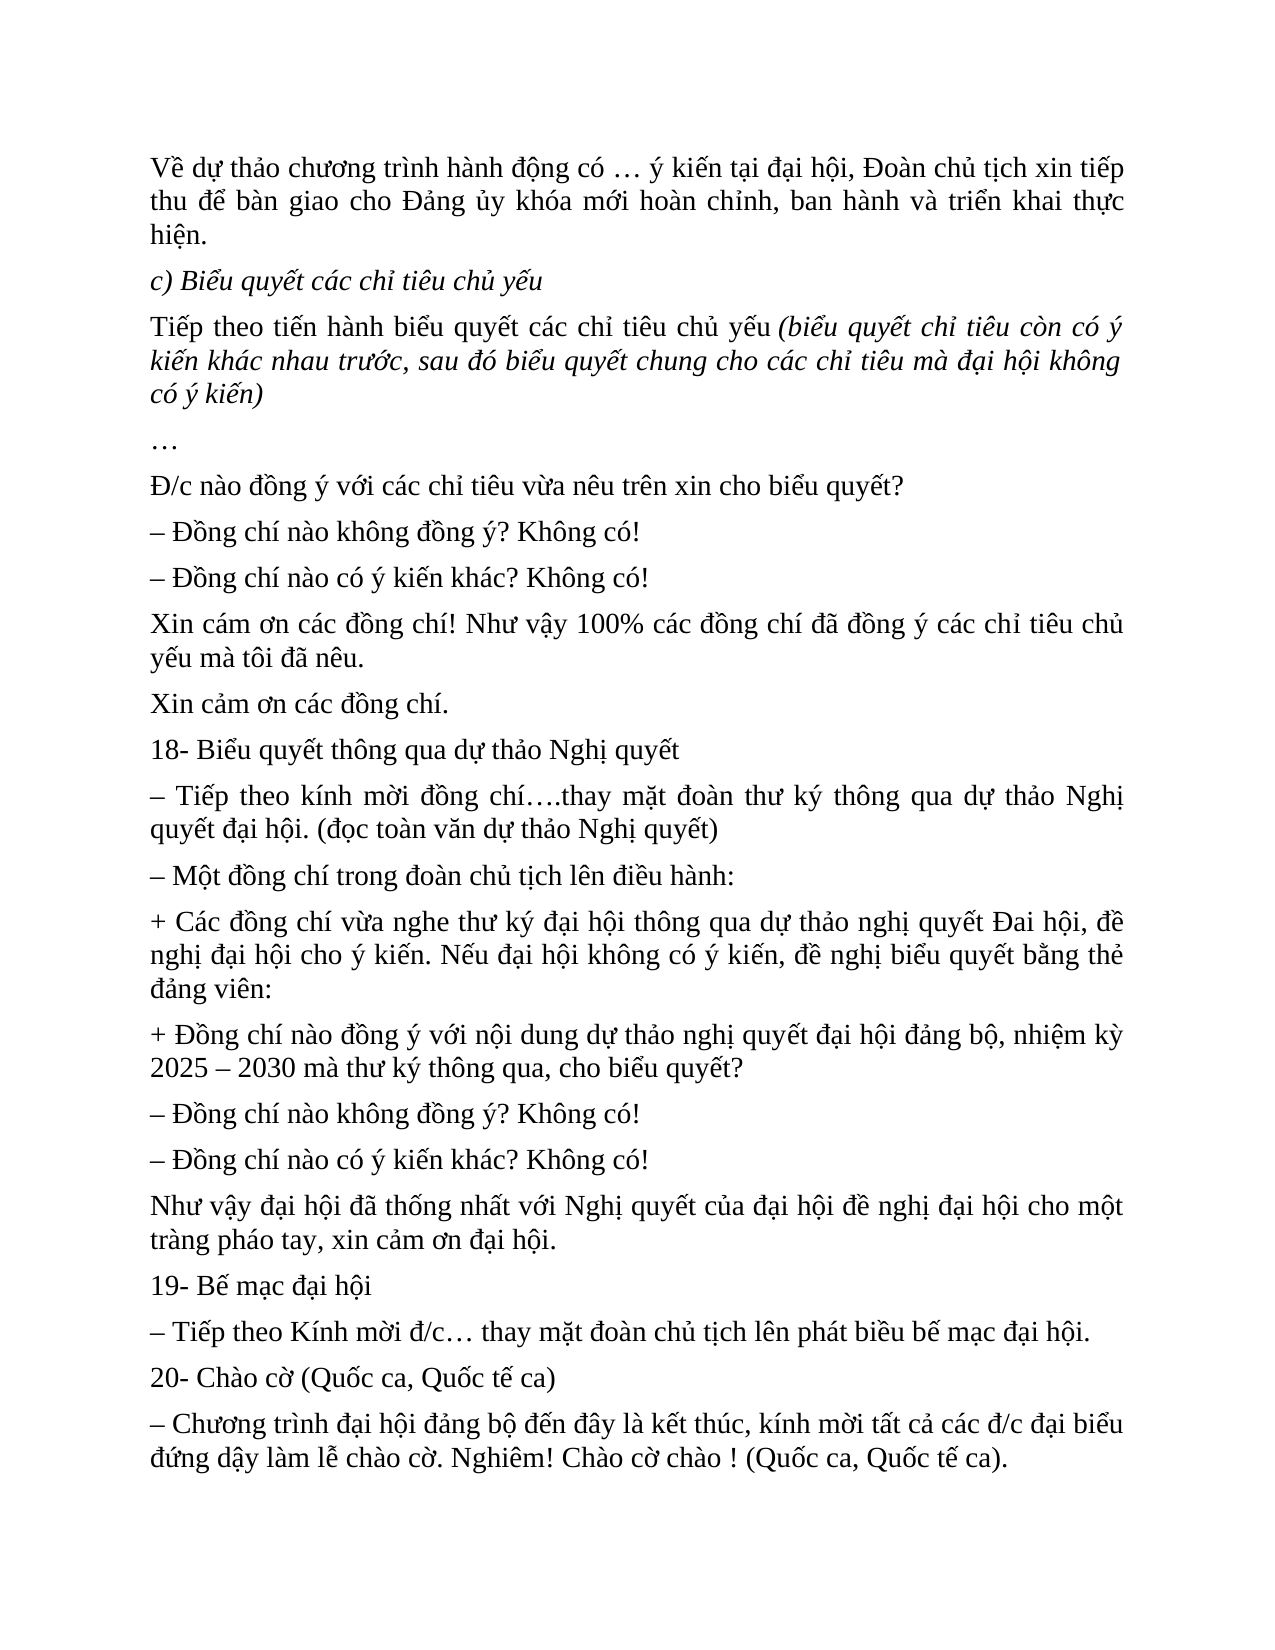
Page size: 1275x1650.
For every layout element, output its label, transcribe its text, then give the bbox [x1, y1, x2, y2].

text – Đồng chí nào có ý kiến khác? Không có! [150, 560, 1125, 594]
text + Đồng chí nào đồng ý với nội dung dự thảo nghị quyết đại hội đảng bộ, nhiệm kỳ 2025 – 2030 mà thư ký thông qua, cho biểu quyết? [150, 1017, 1125, 1084]
text 19- Bế mạc đại hội [150, 1268, 1125, 1302]
text – Một đồng chí trong đoàn chủ tịch lên điều hành: [150, 858, 1125, 891]
text – Đồng chí nào không đồng ý? Không có! [150, 1096, 1125, 1130]
text … [150, 422, 1125, 456]
text c) Biểu quyết các chỉ tiêu chủ yếu [150, 263, 1125, 297]
text Đ/c nào đồng ý với các chỉ tiêu vừa nêu trên xin cho biểu quyết? [150, 468, 1125, 502]
text 18- Biểu quyết thông qua dự thảo Nghị quyết [150, 732, 1125, 766]
text – Đồng chí nào không đồng ý? Không có! [150, 514, 1125, 548]
text Như vậy đại hội đã thống nhất với Nghị quyết của đại hội đề nghị đại hội cho một tràng pháo tay, xin cảm ơn đại hội. [150, 1188, 1125, 1256]
text Xin cảm ơn các đồng chí. [150, 686, 1125, 719]
text – Tiếp theo kính mời đồng chí….thay mặt đoàn thư ký thông qua dự thảo Nghị quyết đại hội. (đọc toàn văn dự thảo Nghị quyết) [150, 778, 1125, 845]
text Về dự thảo chương trình hành động có … ý kiến tại đại hội, Đoàn chủ tịch xin tiếp thu để bàn giao cho Đảng ủy khóa mới hoàn chỉnh, ban hành và triển khai thực hiện. [150, 150, 1125, 251]
text Tiếp theo tiến hành biểu quyết các chỉ tiêu chủ yếu (biểu quyết chỉ tiêu còn có ý kiến khác nhau trước, sau đó biểu quyết chung cho các chỉ tiêu mà đại hội không có ý kiến) [150, 309, 1125, 410]
text – Đồng chí nào có ý kiến khác? Không có! [150, 1142, 1125, 1176]
text – Chương trình đại hội đảng bộ đến đây là kết thúc, kính mời tất cả các đ/c đại biểu đứng dậy làm lễ chào cờ. Nghiêm! Chào cờ chào ! (Quốc ca, Quốc tế ca). [150, 1406, 1125, 1473]
text + Các đồng chí vừa nghe thư ký đại hội thông qua dự thảo nghị quyết Đai hội, đề nghị đại hội cho ý kiến. Nếu đại hội không có ý kiến, đề nghị biểu quyết bằng thẻ đảng viên: [150, 904, 1125, 1004]
text 20- Chào cờ (Quốc ca, Quốc tế ca) [150, 1360, 1125, 1394]
text – Tiếp theo Kính mời đ/c… thay mặt đoàn chủ tịch lên phát biều bế mạc đại hội. [150, 1314, 1125, 1348]
text Xin cám ơn các đồng chí! Như vậy 100% các đồng chí đã đồng ý các chỉ tiêu chủ yếu mà tôi đã nêu. [150, 606, 1125, 673]
